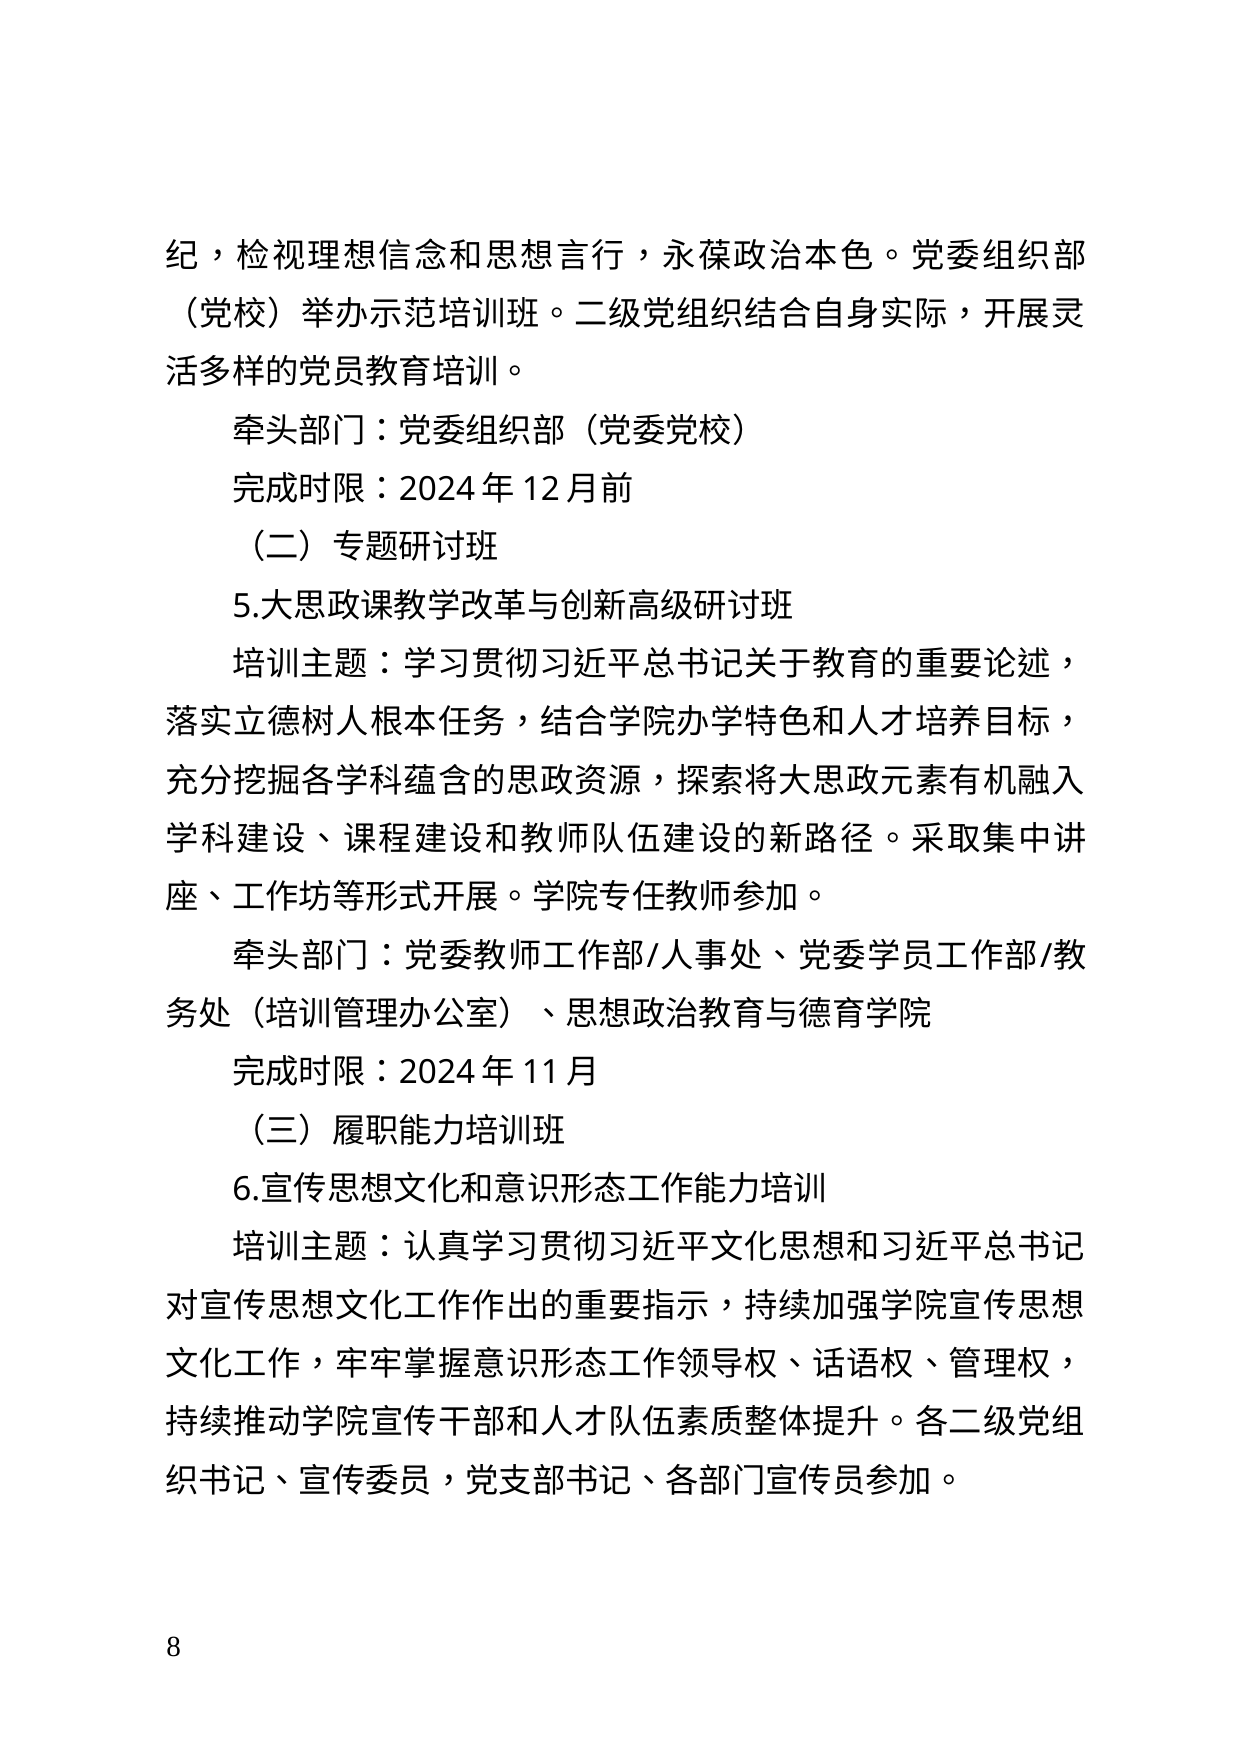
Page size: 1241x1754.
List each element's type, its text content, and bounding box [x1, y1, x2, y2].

text 5.大思政课教学改革与创新高级研讨班 [165, 570, 1087, 629]
text 牵头部门：党委教师工作部/人事处、党委学员工作部/教务处（培训管理办公室）、思想政治教育与德育学院 [165, 920, 1087, 1037]
text 完成时限：2024年11月 [165, 1037, 1087, 1095]
text 培训主题：认真学习贯彻习近平文化思想和习近平总书记对宣传思想文化工作作出的重要指示，持续加强学院宣传思想文化工作，牢牢掌握意识形态工作领导权、话语权、管理权，持续推动学院宣传干部和人才队伍素质整体提升。各二级党组织书记、宣传委员，党支部书记、各部门宣传员参加。 [165, 1212, 1087, 1504]
text 牵头部门：党委组织部（党委党校） [165, 395, 1087, 454]
text 培训主题：学习贯彻习近平总书记关于教育的重要论述，落实立德树人根本任务，结合学院办学特色和人才培养目标，充分挖掘各学科蕴含的思政资源，探索将大思政元素有机融入学科建设、课程建设和教师队伍建设的新路径。采取集中讲座、工作坊等形式开展。学院专任教师参加。 [165, 629, 1087, 920]
text （二）专题研讨班 [165, 512, 1087, 570]
text 6.宣传思想文化和意识形态工作能力培训 [165, 1154, 1087, 1212]
text （三）履职能力培训班 [165, 1095, 1087, 1154]
text 完成时限：2024年12月前 [165, 454, 1087, 512]
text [165, 220, 1087, 395]
